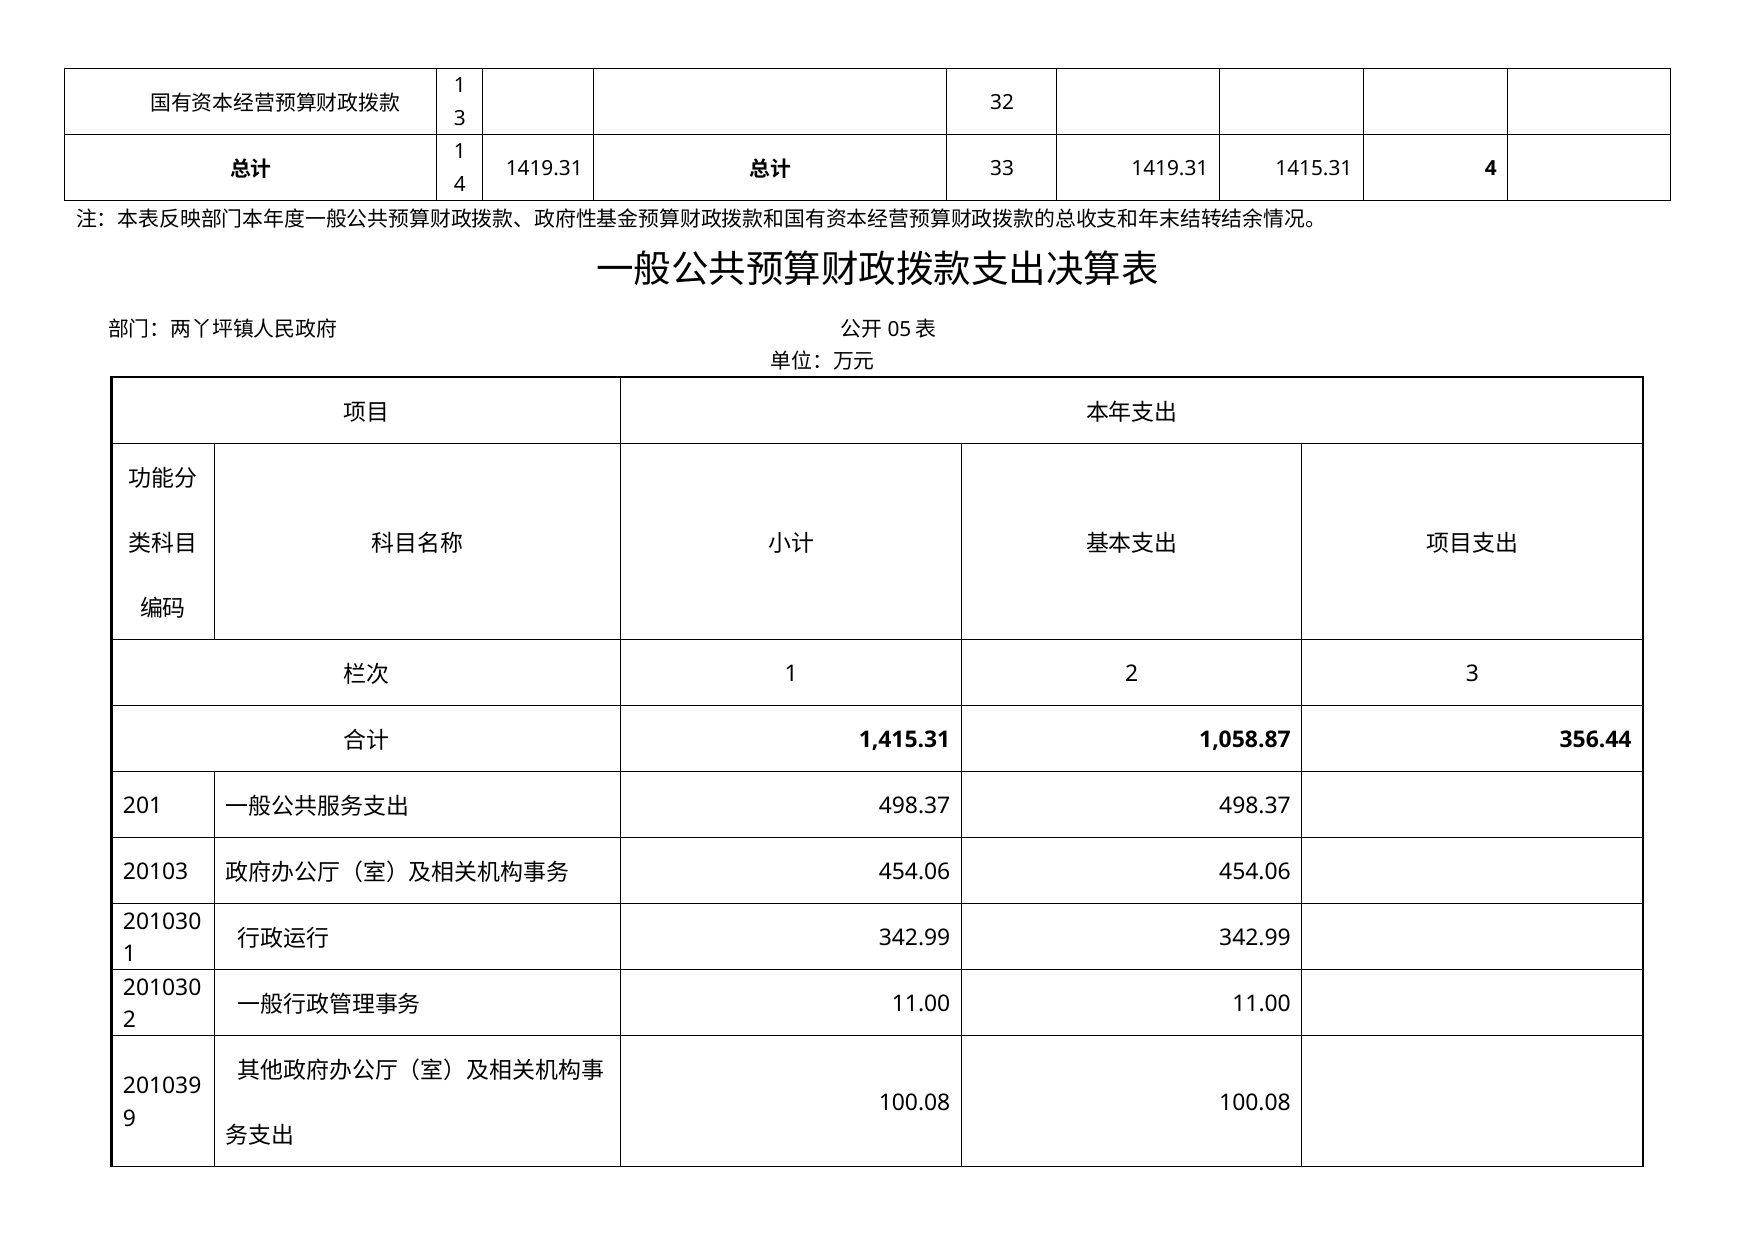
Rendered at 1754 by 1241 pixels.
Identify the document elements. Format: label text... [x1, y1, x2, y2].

table_cell 498.37 [621, 772, 961, 837]
table_cell 1419.31 [483, 135, 593, 200]
table_cell [1302, 970, 1642, 1035]
table_header 项目 [113, 378, 620, 443]
table_cell 4 [1364, 135, 1507, 200]
table_cell 342.99 [962, 904, 1301, 969]
table_cell 政府办公厅（室）及相关机构事务 [215, 838, 620, 903]
table_cell [1508, 69, 1670, 134]
table_cell 11.00 [621, 970, 961, 1035]
table_cell [1302, 838, 1642, 903]
table_cell 11.00 [962, 970, 1301, 1035]
table_cell [1220, 69, 1363, 134]
table_cell 总计 [65, 135, 436, 200]
table_cell 科目名称 [215, 444, 620, 639]
table_cell 基本支出 [962, 444, 1301, 639]
table_cell 国有资本经营预算财政拨款 [65, 69, 436, 134]
table_cell 342.99 [621, 904, 961, 969]
table_cell 3 [1302, 640, 1642, 705]
table_cell 32 [947, 69, 1056, 134]
table_cell 1415.31 [1220, 135, 1363, 200]
table_cell 2010301 [113, 904, 214, 969]
table_cell 2010302 [113, 970, 214, 1035]
table_cell 总计 [594, 135, 946, 200]
table_cell [1508, 135, 1670, 200]
table_cell 2 [962, 640, 1301, 705]
table_cell [1302, 1036, 1642, 1166]
table_cell 项目支出 [1302, 444, 1642, 639]
table_cell 33 [947, 135, 1056, 200]
text 单位：万元 [66, 343, 1688, 376]
table_cell 注：本表反映部门本年度一般公共预算财政拨款、政府性基金预算财政拨款和国有资本经营预算财政拨款的总收支和年末结转结余情况。 [65, 201, 1670, 233]
table_cell 一般公共服务支出 [215, 772, 620, 837]
table_cell 2010399 [113, 1036, 214, 1166]
table_cell [1057, 69, 1219, 134]
table_cell 1,058.87 [962, 706, 1301, 771]
table_cell 栏次 [113, 640, 620, 705]
table_cell 498.37 [962, 772, 1301, 837]
table_cell 合计 [113, 706, 620, 771]
table_cell 13 [437, 69, 482, 134]
table_header 本年支出 [621, 378, 1642, 443]
table_cell 100.08 [621, 1036, 961, 1166]
table_cell 14 [437, 135, 482, 200]
table_cell [594, 69, 946, 134]
table_cell 454.06 [621, 838, 961, 903]
table_cell [1302, 772, 1642, 837]
table_cell 1419.31 [1057, 135, 1219, 200]
table_cell 454.06 [962, 838, 1301, 903]
table_cell 100.08 [962, 1036, 1301, 1166]
table_cell 1 [621, 640, 961, 705]
table_cell [1302, 904, 1642, 969]
table_cell 功能分类科目编码 [113, 444, 214, 639]
table_cell 356.44 [1302, 706, 1642, 771]
table_cell 20103 [113, 838, 214, 903]
table_cell [483, 69, 593, 134]
table_cell [1364, 69, 1507, 134]
table_cell 1,415.31 [621, 706, 961, 771]
text 一般公共预算财政拨款支出决算表 [66, 233, 1688, 298]
table_cell 201 [113, 772, 214, 837]
text 部门：两丫坪镇人民政府 公开05表 [66, 311, 1688, 343]
table_cell 一般行政管理事务 [215, 970, 620, 1035]
table_cell 小计 [621, 444, 961, 639]
table_cell 其他政府办公厅（室）及相关机构事务支出 [215, 1036, 620, 1166]
table_cell 行政运行 [215, 904, 620, 969]
